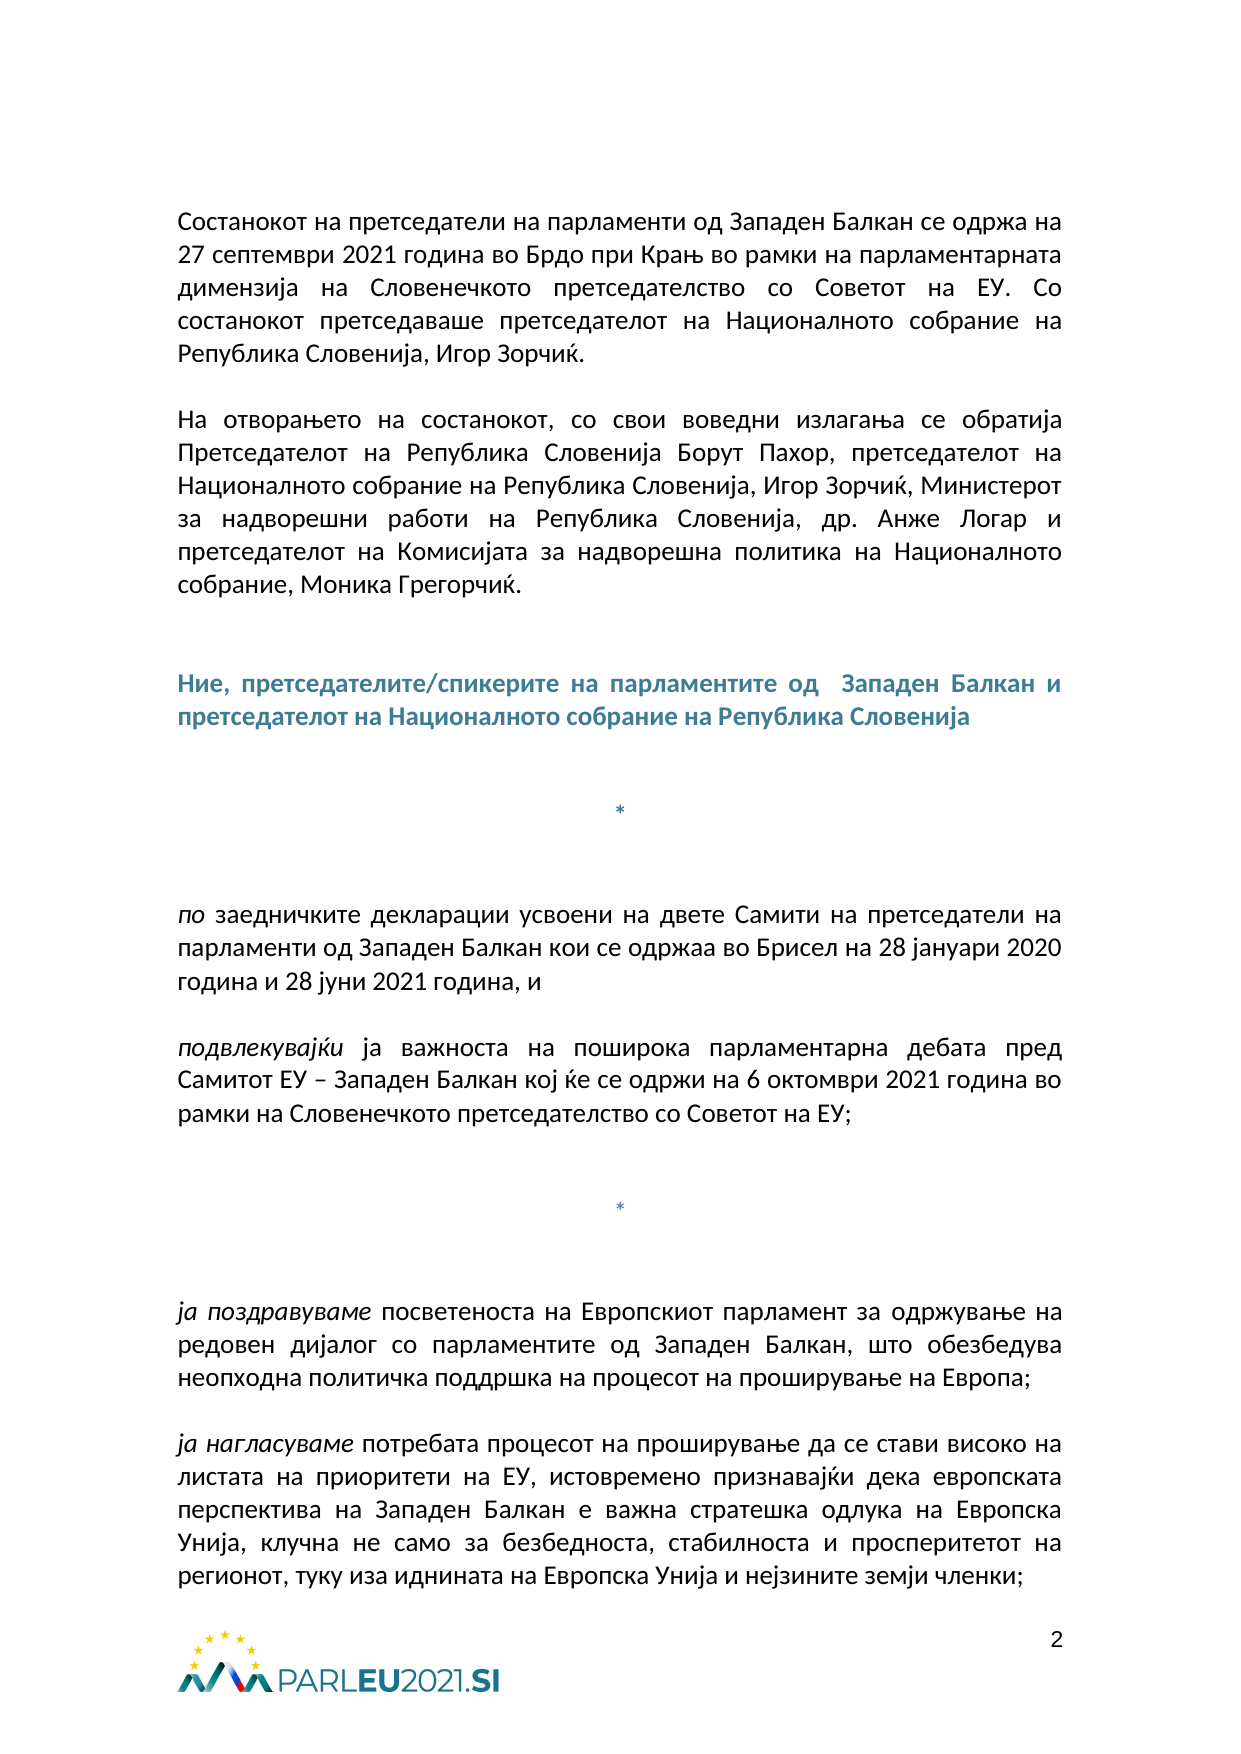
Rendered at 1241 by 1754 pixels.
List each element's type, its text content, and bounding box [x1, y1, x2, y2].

text Состанокот на претседатели на парламенти од Западен Балкан се одржа на 27 септември 2021 година во Брдо при Крањ во рамки на парламентарната димензија на Словенечкото претседателство со Советот на ЕУ. Со состанокот претседаваше претседателот на Националното собрание на Република Словенија, Игор Зорчиќ. [177, 204, 1063, 369]
text * [177, 798, 1063, 832]
text Ние, претседателите/спикерите на парламентите од Западен Балкан и претседателот на Националното собрание на Република Словенија [177, 666, 1063, 732]
picture [0, 1606, 1241, 1754]
text * [177, 1195, 1063, 1228]
text ја нагласуваме потребата процесот на проширување да се стави високо на листата на приоритети на ЕУ, истовремено признавајќи дека европската перспектива на Западен Балкан е важна стратешка одлука на Европска Унија, клучна не само за безбедноста, стабилноста и просперитетот на регионот, туку иза иднината на Европска Унија и нејзините земји членки; [177, 1426, 1063, 1591]
text ја поздравуваме посветеноста на Европскиот парламент за одржување на редовен дијалог со парламентите од Западен Балкан, што обезбедува неопходна политичка поддршка на процесот на проширување на Европа; [177, 1294, 1063, 1393]
text по заедничките декларации усвоени на двете Самити на претседатели на парламенти од Западен Балкан кои се одржаа во Брисел на 28 јануари 2020 година и 28 јуни 2021 година, и [177, 898, 1063, 997]
text подвлекувајќи ја важноста на поширока парламентарна дебата пред Самитот ЕУ – Западен Балкан кој ќе се одржи на 6 октомври 2021 година во рамки на Словенечкото претседателство со Советот на ЕУ; [177, 1030, 1063, 1129]
text На отворањето на состанокот, со свои воведни излагања се обратија Претседателот на Република Словенија Борут Пахор, претседателот на Националното собрание на Република Словенија, Игор Зорчиќ, Министерот за надворешни работи на Република Словенија, др. Анже Логар и претседателот на Комисијата за надворешна политика на Националното собрание, Моника Грегорчиќ. [177, 402, 1063, 600]
